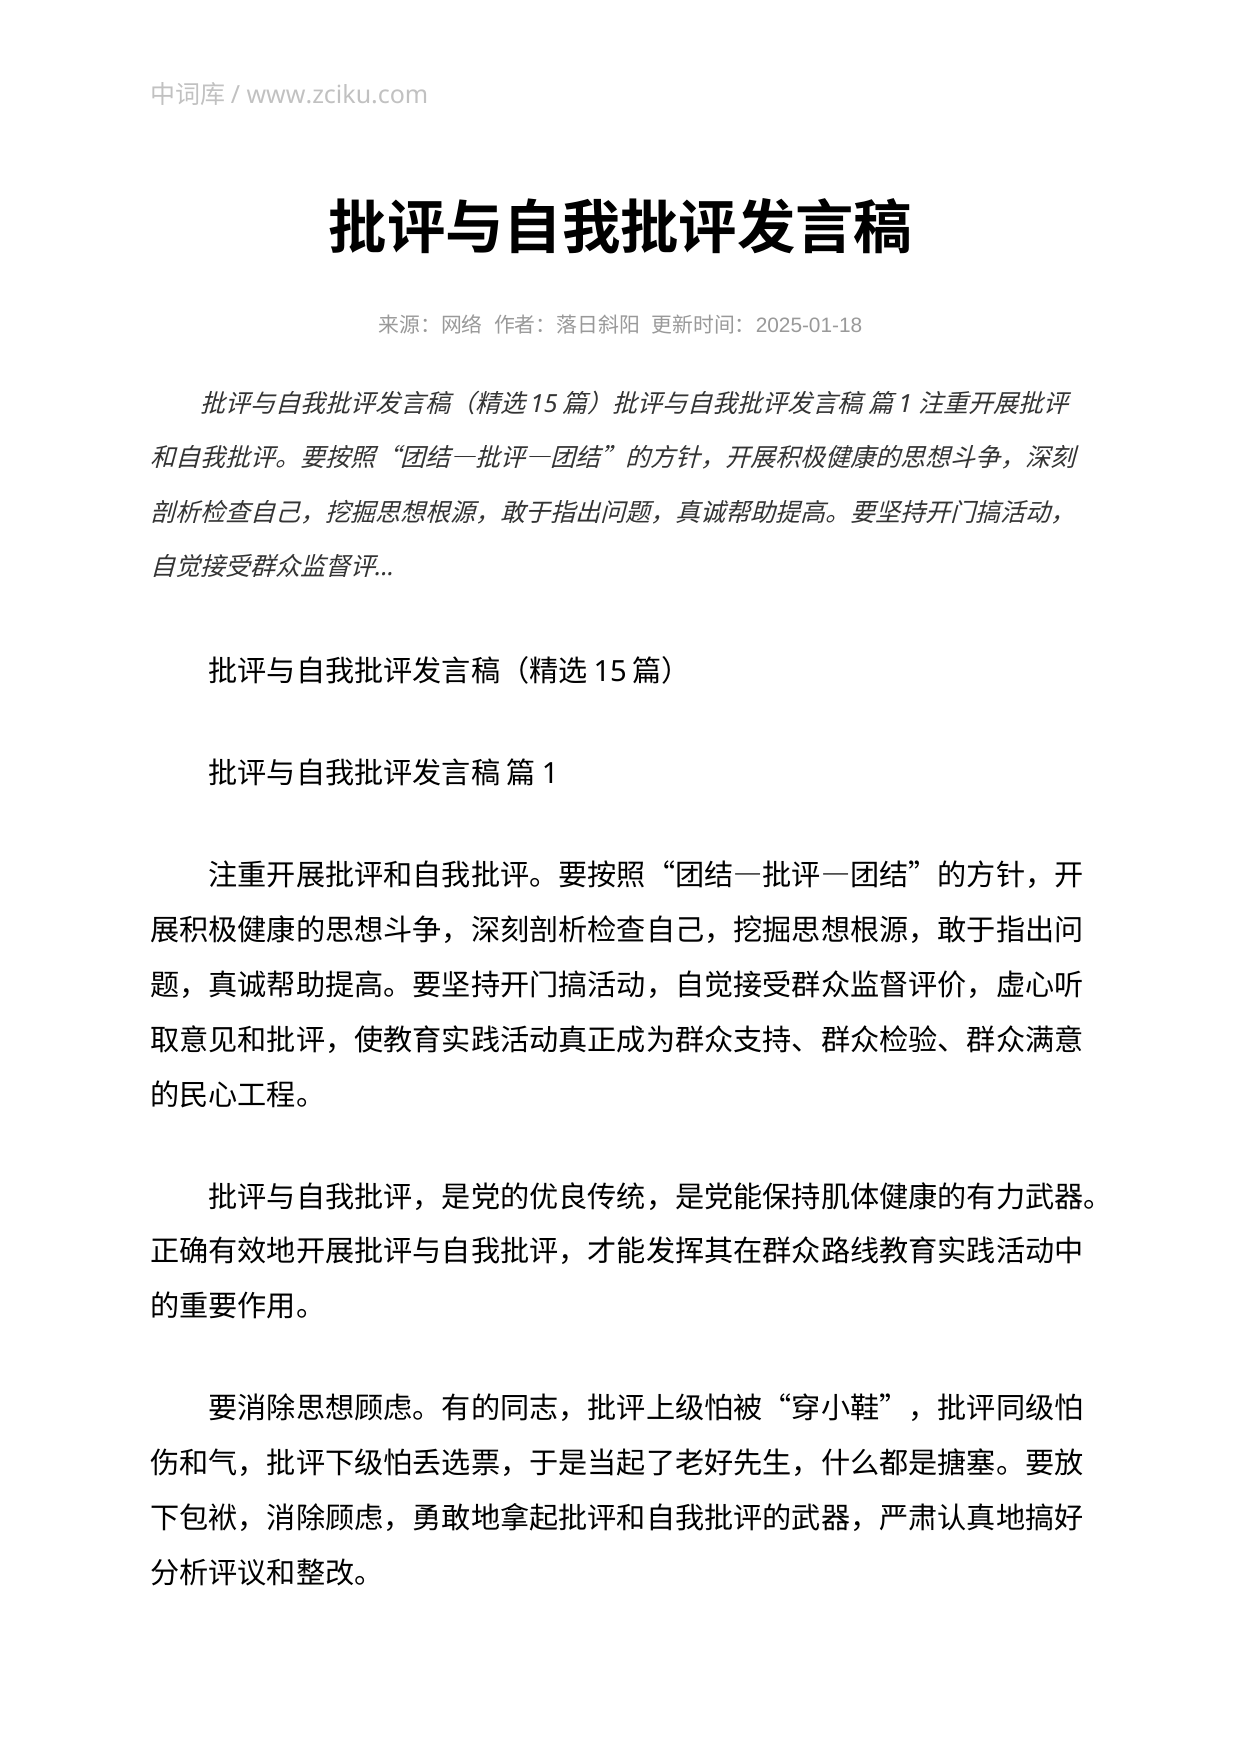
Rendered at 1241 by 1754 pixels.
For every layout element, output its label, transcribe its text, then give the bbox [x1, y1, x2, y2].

text 注重开展批评和自我批评。要按照“团结—批评—团结”的方针，开展积极健康的思想斗争，深刻剖析检查自己，挖掘思想根源，敢于指出问题，真诚帮助提高。要坚持开门搞活动，自觉接受群众监督评价，虚心听取意见和批评，使教育实践活动真正成为群众支持、群众检验、群众满意的民心工程。 [150, 852, 1090, 1114]
text 批评与自我批评发言稿（精选15篇）批评与自我批评发言稿 篇1 注重开展批评和自我批评。要按照“团结—批评—团结”的方针，开展积极健康的思想斗争，深刻剖析检查自己，挖掘思想根源，敢于指出问题，真诚帮助提高。要坚持开门搞活动，自觉接受群众监督评... [150, 383, 1090, 583]
text 批评与自我批评发言稿 篇1 [150, 750, 1090, 792]
text 要消除思想顾虑。有的同志，批评上级怕被“穿小鞋”，批评同级怕伤和气，批评下级怕丢选票，于是当起了老好先生，什么都是搪塞。要放下包袱，消除顾虑，勇敢地拿起批评和自我批评的武器，严肃认真地搞好分析评议和整改。 [150, 1385, 1090, 1592]
text 来源：网络 作者：落日斜阳 更新时间：2025-01-18 [150, 313, 1090, 337]
text 批评与自我批评，是党的优良传统，是党能保持肌体健康的有力武器。正确有效地开展批评与自我批评，才能发挥其在群众路线教育实践活动中的重要作用。 [150, 1173, 1090, 1325]
text 批评与自我批评发言稿（精选15篇） [150, 648, 1090, 690]
subtitle 批评与自我批评发言稿 [150, 181, 1090, 266]
